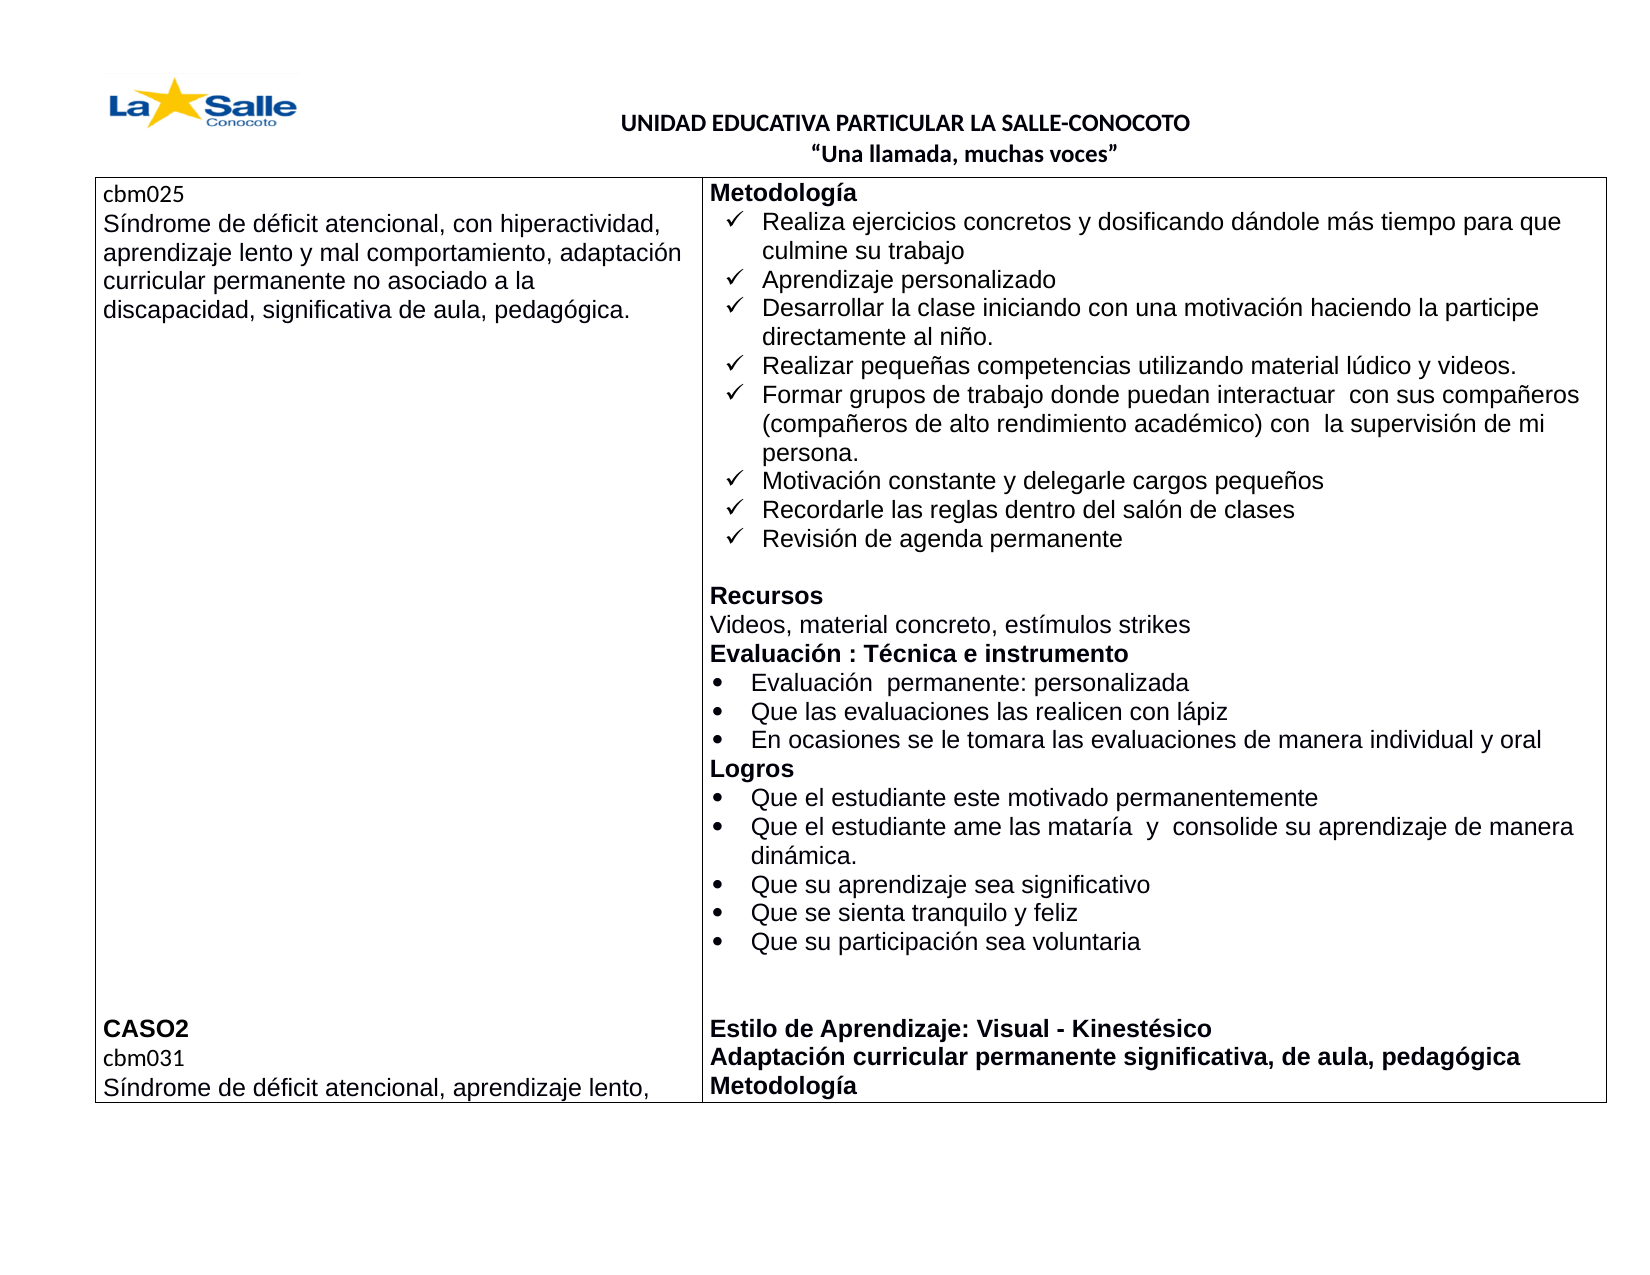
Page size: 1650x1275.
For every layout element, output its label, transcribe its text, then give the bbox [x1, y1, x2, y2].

picture [103, 73, 301, 132]
